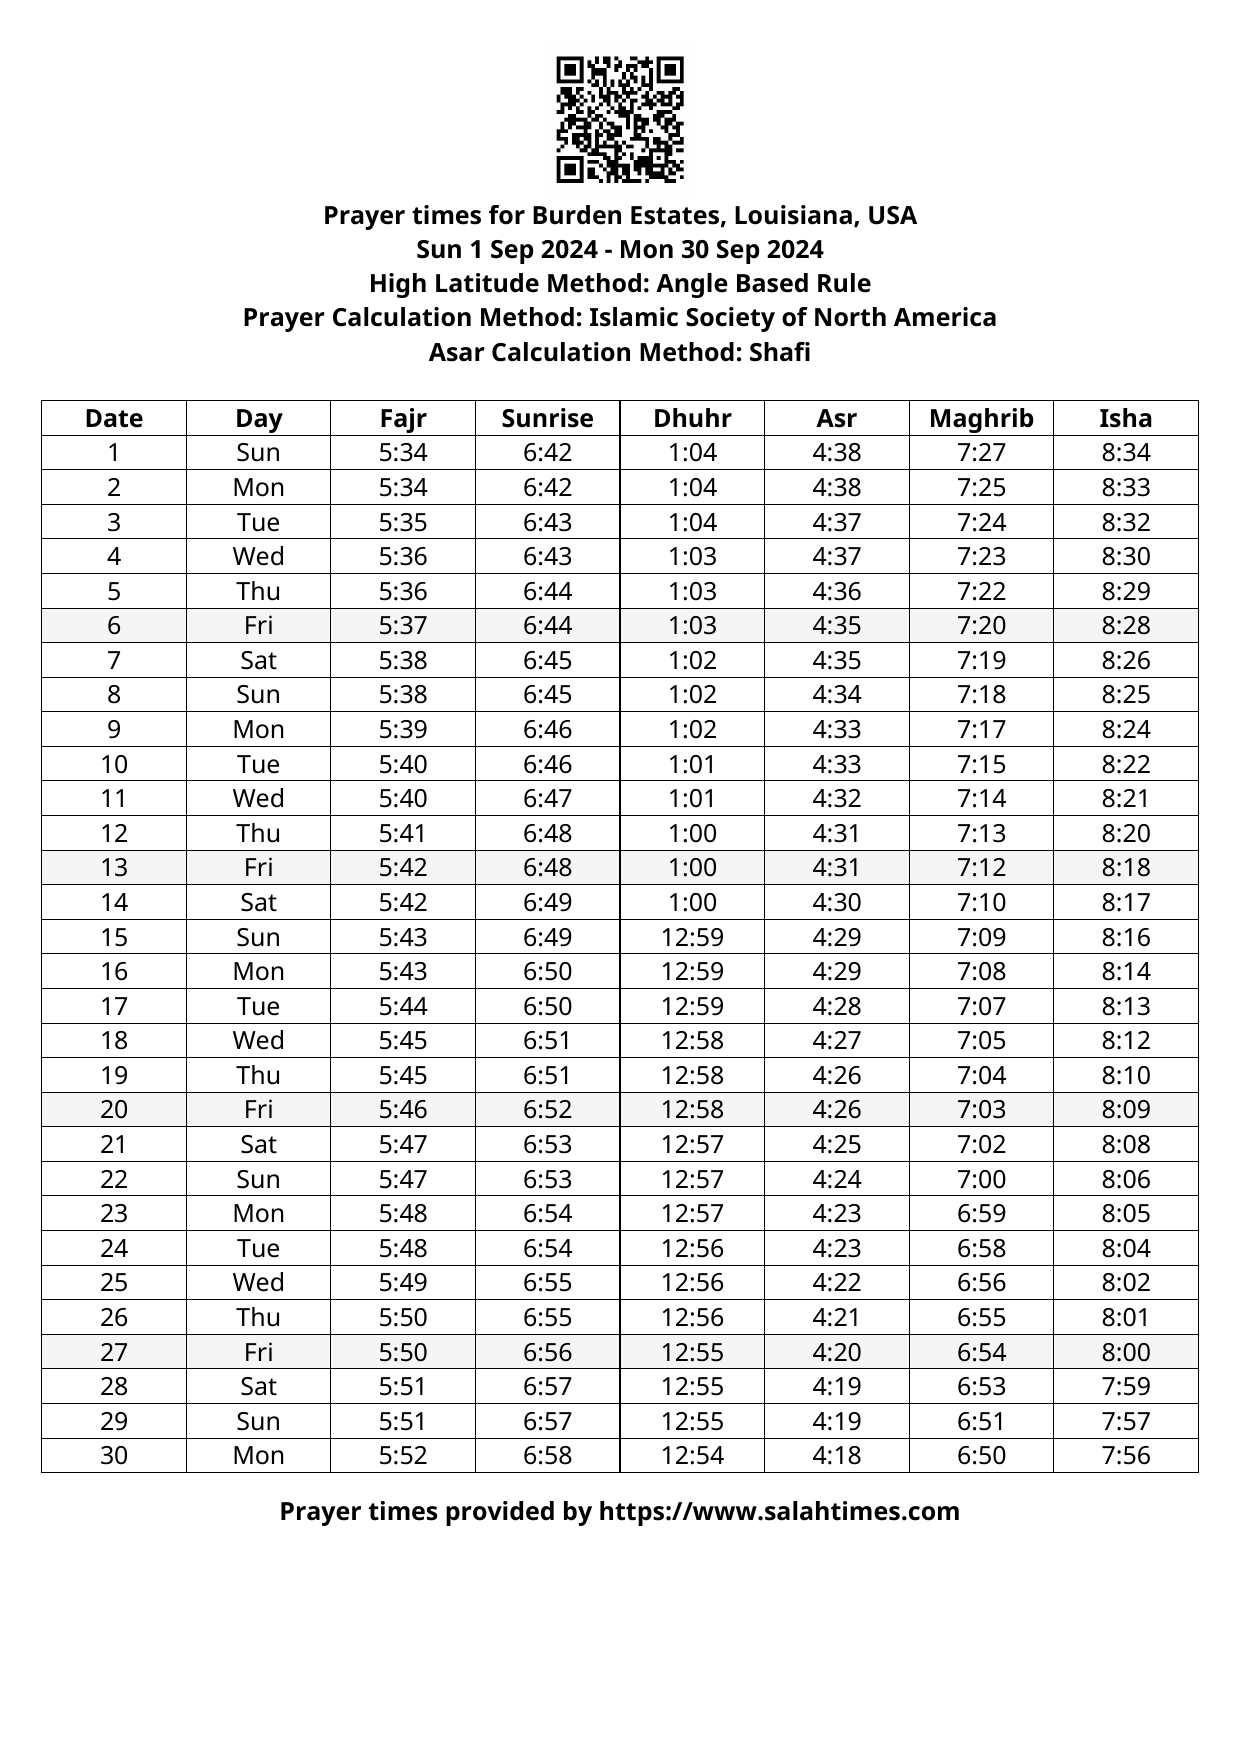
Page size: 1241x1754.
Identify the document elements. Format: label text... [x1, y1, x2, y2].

table_cell 28 [42, 1369, 186, 1403]
table_cell 5:34 [331, 470, 475, 504]
table_cell 12:58 [621, 1058, 764, 1092]
table_cell 6:57 [476, 1369, 619, 1403]
table_cell 1:00 [621, 816, 764, 849]
picture [542, 41, 699, 198]
table_cell 7:07 [910, 989, 1053, 1022]
table_cell 8:02 [1054, 1266, 1198, 1299]
table_cell 6:49 [476, 885, 619, 919]
table_cell 5:43 [331, 920, 475, 953]
table_cell 7:10 [910, 885, 1053, 919]
table_cell 6:43 [476, 539, 619, 573]
table_cell 5:39 [331, 712, 475, 746]
table_cell 6:55 [476, 1300, 619, 1334]
table_cell 6:56 [476, 1335, 619, 1368]
table_cell 6:51 [476, 1058, 619, 1092]
table_cell 5:40 [331, 747, 475, 780]
text Sun 1 Sep 2024 - Mon 30 Sep 2024 [42, 232, 1198, 266]
table_cell 5:38 [331, 643, 475, 677]
table_cell Fri [187, 1335, 330, 1368]
table_cell 12:55 [621, 1335, 764, 1368]
table_cell 8:09 [1054, 1093, 1198, 1126]
table_cell 6:58 [910, 1231, 1053, 1264]
table_cell 8:21 [1054, 781, 1198, 815]
table_cell 1 [42, 436, 186, 469]
table_cell 7:05 [910, 1024, 1053, 1057]
table_cell 1:03 [621, 539, 764, 573]
table_cell Tue [187, 505, 330, 538]
table_cell 6:46 [476, 712, 619, 746]
table_cell 8:32 [1054, 505, 1198, 538]
table_cell 6:50 [476, 989, 619, 1022]
table_cell 14 [42, 885, 186, 919]
table_cell 5:46 [331, 1093, 475, 1126]
table_header Day [187, 401, 330, 434]
table_cell 12:56 [621, 1300, 764, 1334]
table_cell 12:54 [621, 1439, 764, 1472]
table_cell 5:49 [331, 1266, 475, 1299]
table_cell Sat [187, 1369, 330, 1403]
table_cell 6:44 [476, 574, 619, 607]
table_cell 7:14 [910, 781, 1053, 815]
table_cell 7:08 [910, 954, 1053, 988]
table_cell 1:00 [621, 851, 764, 884]
table_cell 8:06 [1054, 1162, 1198, 1195]
table_cell 16 [42, 954, 186, 988]
table_cell 29 [42, 1404, 186, 1437]
table_cell 6:48 [476, 816, 619, 849]
table_cell Wed [187, 539, 330, 573]
table_cell 12:55 [621, 1404, 764, 1437]
table_cell 8:01 [1054, 1300, 1198, 1334]
table_cell 4:26 [765, 1058, 909, 1092]
table_cell 4:23 [765, 1231, 909, 1264]
table_cell 4:19 [765, 1369, 909, 1403]
table_cell 4:33 [765, 747, 909, 780]
table_cell 7:12 [910, 851, 1053, 884]
table_cell 6:51 [910, 1404, 1053, 1437]
table_cell 4:29 [765, 920, 909, 953]
table_cell 4:26 [765, 1093, 909, 1126]
table_cell 8:20 [1054, 816, 1198, 849]
table_cell 4:28 [765, 989, 909, 1022]
table_cell 4:38 [765, 470, 909, 504]
table_cell 23 [42, 1196, 186, 1230]
table_cell 7:57 [1054, 1404, 1198, 1437]
table_cell 4:34 [765, 678, 909, 711]
table_cell 8:12 [1054, 1024, 1198, 1057]
table_header Fajr [331, 401, 475, 434]
table_cell 5:50 [331, 1335, 475, 1368]
table_cell 7:27 [910, 436, 1053, 469]
table_cell 12:58 [621, 1024, 764, 1057]
table_cell Sat [187, 885, 330, 919]
table_cell 6:48 [476, 851, 619, 884]
table_cell 4:33 [765, 712, 909, 746]
table_cell Wed [187, 781, 330, 815]
table_cell 8:28 [1054, 609, 1198, 642]
text Asar Calculation Method: Shafi [42, 334, 1198, 368]
table_cell 1:01 [621, 747, 764, 780]
table_cell 6:57 [476, 1404, 619, 1437]
table_header Asr [765, 401, 909, 434]
table_cell 6:47 [476, 781, 619, 815]
table_header Sunrise [476, 401, 619, 434]
table_cell Mon [187, 470, 330, 504]
table_cell 6:45 [476, 643, 619, 677]
table_cell 30 [42, 1439, 186, 1472]
table_cell 7 [42, 643, 186, 677]
table_cell 4:31 [765, 851, 909, 884]
text High Latitude Method: Angle Based Rule [42, 266, 1198, 300]
table_cell 6:42 [476, 436, 619, 469]
table_cell 4:18 [765, 1439, 909, 1472]
table_cell Fri [187, 609, 330, 642]
table_cell 7:25 [910, 470, 1053, 504]
table_cell 5:36 [331, 539, 475, 573]
table_cell 12:57 [621, 1127, 764, 1161]
table_cell 8:25 [1054, 678, 1198, 711]
table_cell 1:02 [621, 643, 764, 677]
table_cell 4:25 [765, 1127, 909, 1161]
table_cell 27 [42, 1335, 186, 1368]
table_cell 5:35 [331, 505, 475, 538]
table_cell 4:38 [765, 436, 909, 469]
table_cell 24 [42, 1231, 186, 1264]
table_cell 5:41 [331, 816, 475, 849]
table_cell 5:42 [331, 885, 475, 919]
table_cell Wed [187, 1024, 330, 1057]
table_cell Thu [187, 574, 330, 607]
table_cell Sun [187, 1404, 330, 1437]
table_cell 12:59 [621, 920, 764, 953]
table_cell 7:23 [910, 539, 1053, 573]
table_cell 5:42 [331, 851, 475, 884]
table_cell 6:55 [910, 1300, 1053, 1334]
table_cell 6:58 [476, 1439, 619, 1472]
table_cell 12 [42, 816, 186, 849]
table_cell Sun [187, 678, 330, 711]
table_cell 6 [42, 609, 186, 642]
table_cell Sat [187, 1127, 330, 1161]
table_cell 5:50 [331, 1300, 475, 1334]
table_cell 1:04 [621, 505, 764, 538]
table_cell 5:48 [331, 1231, 475, 1264]
table_cell 7:19 [910, 643, 1053, 677]
table_cell 7:04 [910, 1058, 1053, 1092]
table_cell 8:33 [1054, 470, 1198, 504]
table_cell 12:57 [621, 1196, 764, 1230]
table_cell 7:00 [910, 1162, 1053, 1195]
table_header Date [42, 401, 186, 434]
table_cell 6:54 [910, 1335, 1053, 1368]
table_cell 4:21 [765, 1300, 909, 1334]
table_cell 8:17 [1054, 885, 1198, 919]
table_cell 6:56 [910, 1266, 1053, 1299]
table_cell 18 [42, 1024, 186, 1057]
table_cell 4:35 [765, 643, 909, 677]
table_cell 7:18 [910, 678, 1053, 711]
table_cell 25 [42, 1266, 186, 1299]
table_cell 8:16 [1054, 920, 1198, 953]
table_cell 5:47 [331, 1162, 475, 1195]
table_cell 5:45 [331, 1024, 475, 1057]
table_cell 5:51 [331, 1404, 475, 1437]
table_cell 4:36 [765, 574, 909, 607]
table_cell 8:18 [1054, 851, 1198, 884]
table_cell 8:24 [1054, 712, 1198, 746]
table_cell 6:42 [476, 470, 619, 504]
table_cell 6:43 [476, 505, 619, 538]
table_cell 6:49 [476, 920, 619, 953]
table_cell Wed [187, 1266, 330, 1299]
table_cell 5:44 [331, 989, 475, 1022]
table_cell Tue [187, 1231, 330, 1264]
table_cell 4:32 [765, 781, 909, 815]
text Prayer times for Burden Estates, Louisiana, USA [42, 198, 1198, 232]
table_cell 5 [42, 574, 186, 607]
table_cell 1:02 [621, 712, 764, 746]
table_cell 8:34 [1054, 436, 1198, 469]
table_cell 7:02 [910, 1127, 1053, 1161]
table_cell 5:45 [331, 1058, 475, 1092]
table_cell 1:03 [621, 609, 764, 642]
table_cell 6:50 [476, 954, 619, 988]
table_cell 4:29 [765, 954, 909, 988]
table_cell Sun [187, 436, 330, 469]
table_cell 7:13 [910, 816, 1053, 849]
table_cell 13 [42, 851, 186, 884]
table_cell 11 [42, 781, 186, 815]
table_cell Thu [187, 816, 330, 849]
table_cell 1:03 [621, 574, 764, 607]
table_cell 7:24 [910, 505, 1053, 538]
table_cell 8:00 [1054, 1335, 1198, 1368]
table_cell 26 [42, 1300, 186, 1334]
table_cell 6:51 [476, 1024, 619, 1057]
table_cell 22 [42, 1162, 186, 1195]
table_cell 9 [42, 712, 186, 746]
table_cell 7:56 [1054, 1439, 1198, 1472]
table_cell 7:20 [910, 609, 1053, 642]
table_cell Mon [187, 1439, 330, 1472]
table_cell 6:50 [910, 1439, 1053, 1472]
table_cell 5:47 [331, 1127, 475, 1161]
table_header Dhuhr [621, 401, 764, 434]
table_cell 6:54 [476, 1196, 619, 1230]
table_cell Thu [187, 1300, 330, 1334]
table_cell 12:59 [621, 989, 764, 1022]
table_cell 2 [42, 470, 186, 504]
table_cell 12:56 [621, 1266, 764, 1299]
table_header Maghrib [910, 401, 1053, 434]
table_cell 8:14 [1054, 954, 1198, 988]
table_cell 1:01 [621, 781, 764, 815]
table_cell Fri [187, 1093, 330, 1126]
text Prayer Calculation Method: Islamic Society of North America [42, 300, 1198, 334]
table_cell 4:20 [765, 1335, 909, 1368]
table_cell Mon [187, 712, 330, 746]
table_cell 12:58 [621, 1093, 764, 1126]
table_cell 20 [42, 1093, 186, 1126]
table_cell 17 [42, 989, 186, 1022]
table_cell 5:51 [331, 1369, 475, 1403]
table_cell 8:29 [1054, 574, 1198, 607]
table_cell 4:24 [765, 1162, 909, 1195]
table_cell 5:34 [331, 436, 475, 469]
table_cell 5:52 [331, 1439, 475, 1472]
table_cell Sun [187, 1162, 330, 1195]
text Prayer times provided by https://www.salahtimes.com [42, 1494, 1198, 1528]
table_cell 6:53 [476, 1162, 619, 1195]
table_cell 4:37 [765, 539, 909, 573]
table_cell 4:23 [765, 1196, 909, 1230]
table_cell 6:55 [476, 1266, 619, 1299]
table_cell 7:03 [910, 1093, 1053, 1126]
table_cell 1:04 [621, 470, 764, 504]
table_cell 3 [42, 505, 186, 538]
table_cell 7:22 [910, 574, 1053, 607]
table_cell Tue [187, 747, 330, 780]
table_cell 15 [42, 920, 186, 953]
table_cell 21 [42, 1127, 186, 1161]
table_cell 4:30 [765, 885, 909, 919]
table_cell Thu [187, 1058, 330, 1092]
table_cell 8 [42, 678, 186, 711]
table_cell 12:57 [621, 1162, 764, 1195]
table_cell 19 [42, 1058, 186, 1092]
table_cell 8:05 [1054, 1196, 1198, 1230]
table_cell 12:59 [621, 954, 764, 988]
table_cell 6:46 [476, 747, 619, 780]
table_cell 5:38 [331, 678, 475, 711]
table_cell 8:22 [1054, 747, 1198, 780]
table_cell 8:08 [1054, 1127, 1198, 1161]
table_cell Mon [187, 954, 330, 988]
table_cell 6:53 [476, 1127, 619, 1161]
table_cell 1:04 [621, 436, 764, 469]
table_cell 6:45 [476, 678, 619, 711]
table_cell 5:48 [331, 1196, 475, 1230]
table_cell Sat [187, 643, 330, 677]
table_cell Fri [187, 851, 330, 884]
table_cell Sun [187, 920, 330, 953]
table_cell 8:30 [1054, 539, 1198, 573]
table_cell 4:19 [765, 1404, 909, 1437]
table_cell 7:59 [1054, 1369, 1198, 1403]
table_cell Tue [187, 989, 330, 1022]
table_cell 1:00 [621, 885, 764, 919]
table_cell 5:43 [331, 954, 475, 988]
table_cell 6:44 [476, 609, 619, 642]
table_cell 8:13 [1054, 989, 1198, 1022]
table_cell 10 [42, 747, 186, 780]
table_cell 5:40 [331, 781, 475, 815]
table_cell 8:04 [1054, 1231, 1198, 1264]
table_cell 4:27 [765, 1024, 909, 1057]
table_cell 4:31 [765, 816, 909, 849]
table_cell 4:35 [765, 609, 909, 642]
table_cell 5:37 [331, 609, 475, 642]
table_cell 7:15 [910, 747, 1053, 780]
table_cell 7:09 [910, 920, 1053, 953]
table_cell Mon [187, 1196, 330, 1230]
table_cell 4 [42, 539, 186, 573]
table_cell 6:54 [476, 1231, 619, 1264]
table_cell 6:59 [910, 1196, 1053, 1230]
table_cell 6:52 [476, 1093, 619, 1126]
table_cell 8:10 [1054, 1058, 1198, 1092]
table_header Isha [1054, 401, 1198, 434]
table_cell 8:26 [1054, 643, 1198, 677]
table_cell 7:17 [910, 712, 1053, 746]
table_cell 4:37 [765, 505, 909, 538]
table_cell 5:36 [331, 574, 475, 607]
table_cell 12:55 [621, 1369, 764, 1403]
table_cell 1:02 [621, 678, 764, 711]
table_cell 12:56 [621, 1231, 764, 1264]
table_cell 4:22 [765, 1266, 909, 1299]
table_cell 6:53 [910, 1369, 1053, 1403]
